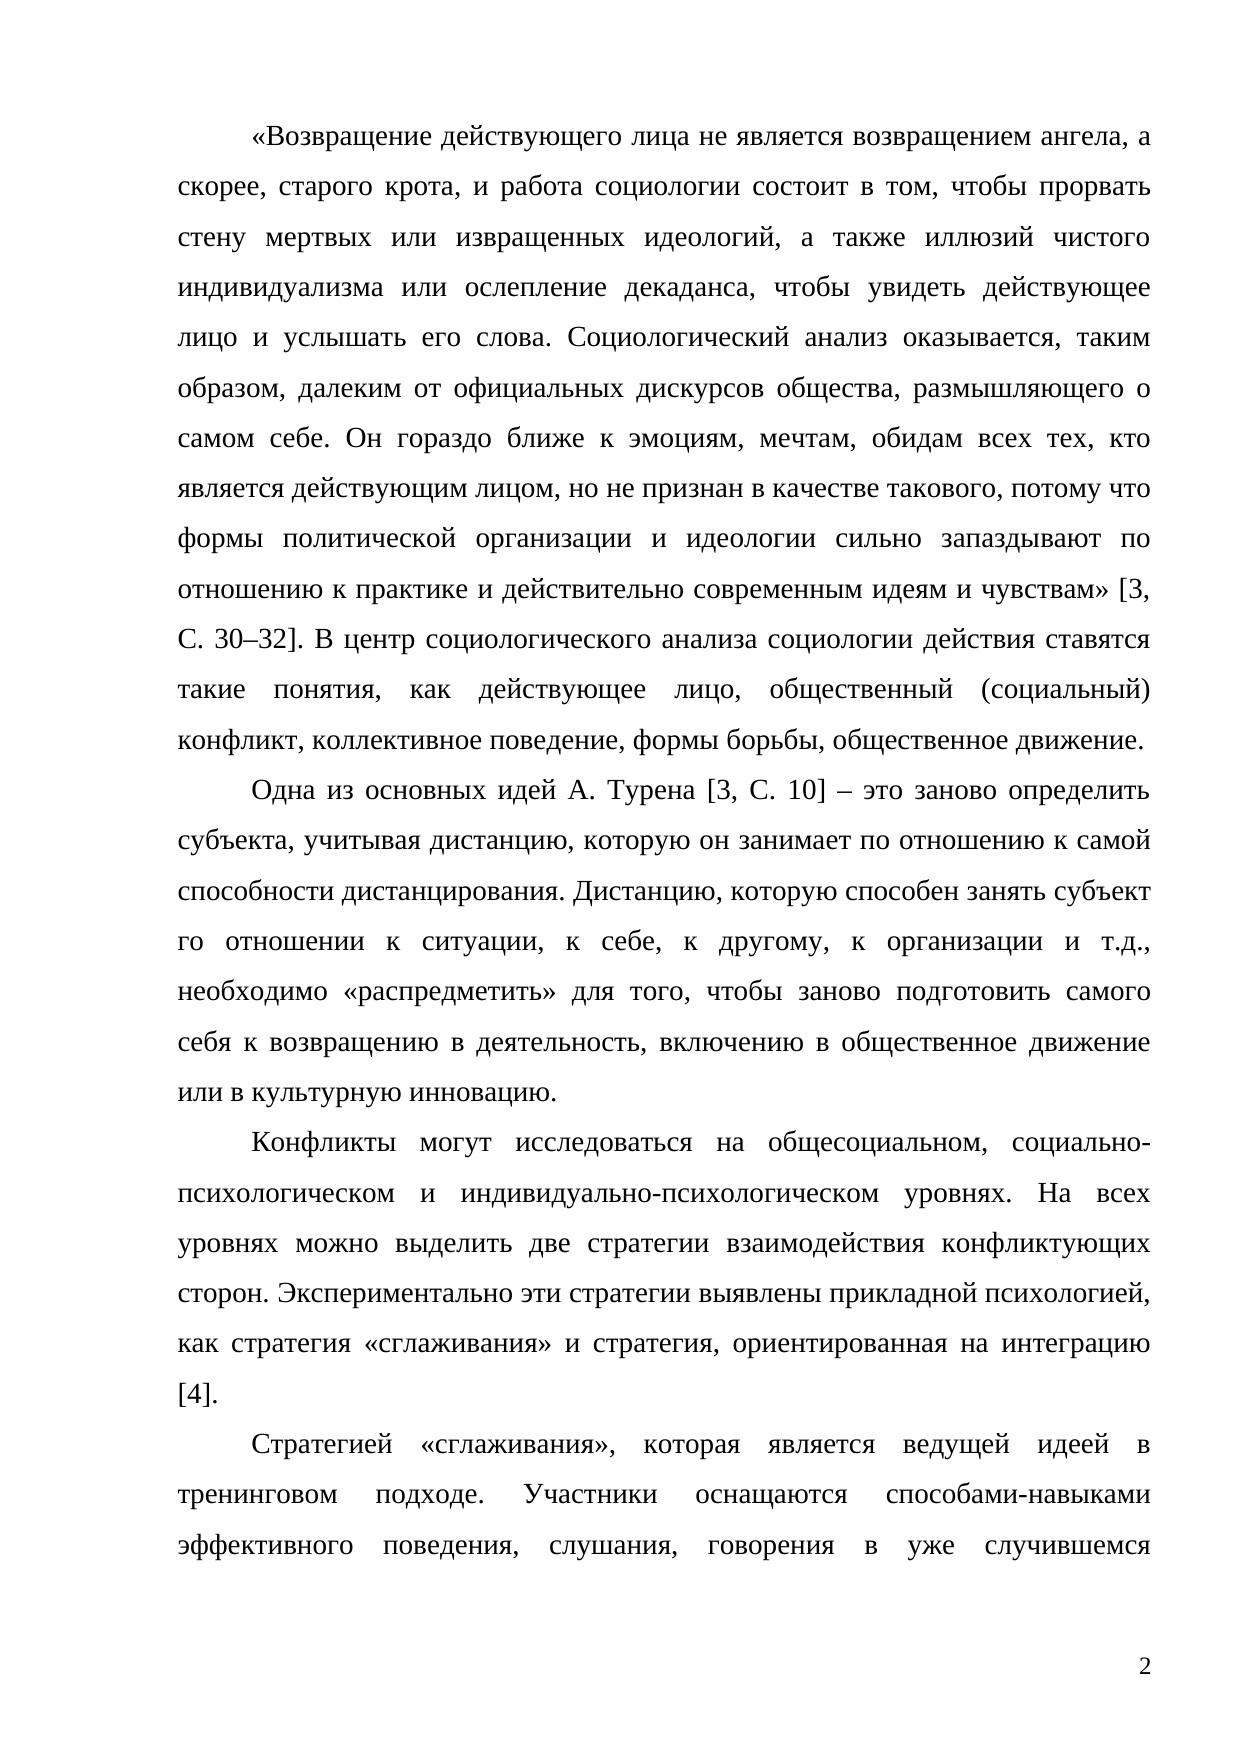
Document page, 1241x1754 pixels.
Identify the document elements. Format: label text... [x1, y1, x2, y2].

text «Возвращение действующего лица не является возвращением ангела, а скорее, старого крота, и работа социологии состоит в том, чтобы прорвать стену мертвых или извращенных идеологий, а также иллюзий чистого индивидуализма или ослепление декаданса, чтобы увидеть действующее лицо и услышать его слова. Социологический анализ оказывается, таким образом, далеким от официальных дискурсов общества, размышляющего о самом себе. Он гораздо ближе к эмоциям, мечтам, обидам всех тех, кто является действующим лицом, но не признан в качестве такового, потому что формы политической организации и идеологии сильно запаздывают по отношению к практике и действительно современным идеям и чувствам» [3, С. 30–32]. В центр социологического анализа социологии действия ставятся такие понятия, как действующее лицо, общественный (социальный) конфликт, коллективное поведение, формы борьбы, общественное движение. [177, 118, 1152, 755]
text Конфликты могут исследоваться на общесоциальном, социально-психологическом и индивидуально-психологическом уровнях. На всех уровнях можно выделить две стратегии взаимодействия конфликтующих сторон. Экспериментально эти стратегии выявлены прикладной психологией, как стратегия «сглаживания» и стратегия, ориентированная на интеграцию [4]. [177, 1124, 1152, 1409]
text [177, 1426, 1152, 1560]
text Одна из основных идей А. Турена [3, С. 10] – это заново определить субъекта, учитывая дистанцию, которую он занимает по отношению к самой способности дистанцирования. Дистанцию, которую способен занять субъект го отношении к ситуации, к себе, к другому, к организации и т.д., необходимо «распредметить» для того, чтобы заново подготовить самого себя к возвращению в деятельность, включению в общественное движение или в культурную инновацию. [177, 772, 1152, 1108]
